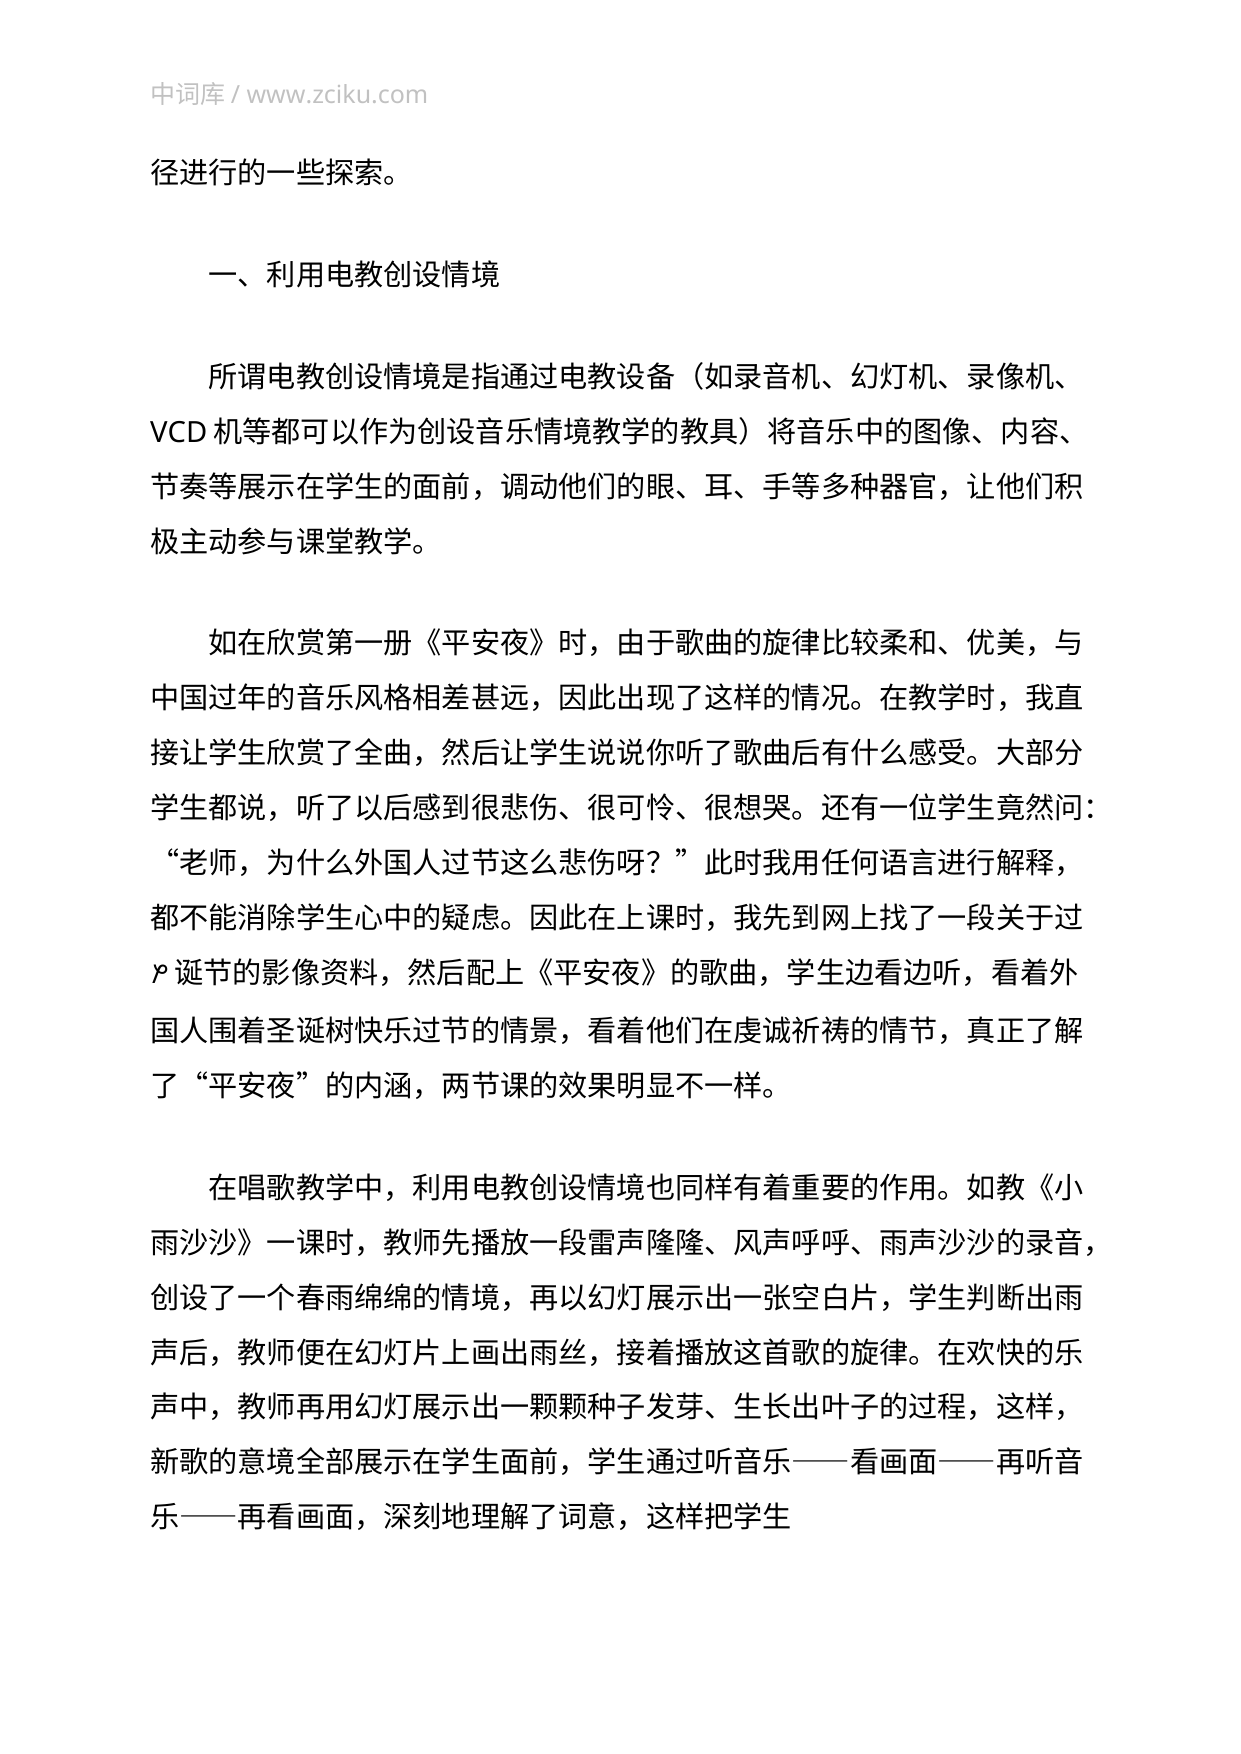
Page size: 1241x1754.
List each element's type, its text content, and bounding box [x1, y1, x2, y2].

text 一、利用电教创设情境 [150, 252, 1090, 294]
text 在唱歌教学中，利用电教创设情境也同样有着重要的作用。如教《小雨沙沙》一课时，教师先播放一段雷声隆隆、风声呼呼、雨声沙沙的录音，创设了一个春雨绵绵的情境，再以幻灯展示出一张空白片，学生判断出雨声后，教师便在幻灯片上画出雨丝，接着播放这首歌的旋律。在欢快的乐声中，教师再用幻灯展示出一颗颗种子发芽、生长出叶子的过程，这样，新歌的意境全部展示在学生面前，学生通过听音乐——看画面——再听音乐——再看画面，深刻地理解了词意，这样把学生 [150, 1164, 1090, 1536]
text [150, 150, 1090, 192]
text 所谓电教创设情境是指通过电教设备（如录音机、幻灯机、录像机、VCD机等都可以作为创设音乐情境教学的教具）将音乐中的图像、内容、节奏等展示在学生的面前，调动他们的眼、耳、手等多种器官，让他们积极主动参与课堂教学。 [150, 353, 1090, 561]
text 如在欣赏第一册《平安夜》时，由于歌曲的旋律比较柔和、优美，与中国过年的音乐风格相差甚远，因此出现了这样的情况。在教学时，我直接让学生欣赏了全曲，然后让学生说说你听了歌曲后有什么感受。大部分学生都说，听了以后感到很悲伤、很可怜、很想哭。还有一位学生竟然问：“老师，为什么外国人过节这么悲伤呀？”此时我用任何语言进行解释，都不能消除学生心中的疑虑。因此在上课时，我先到网上找了一段关于过ᜣ诞节的影像资料，然后配上《平安夜》的歌曲，学生边看边听，看着外国人围着圣诞树快乐过节的情景，看着他们在虔诚祈祷的情节，真正了解了“平安夜”的内涵，两节课的效果明显不一样。 [150, 620, 1090, 1105]
